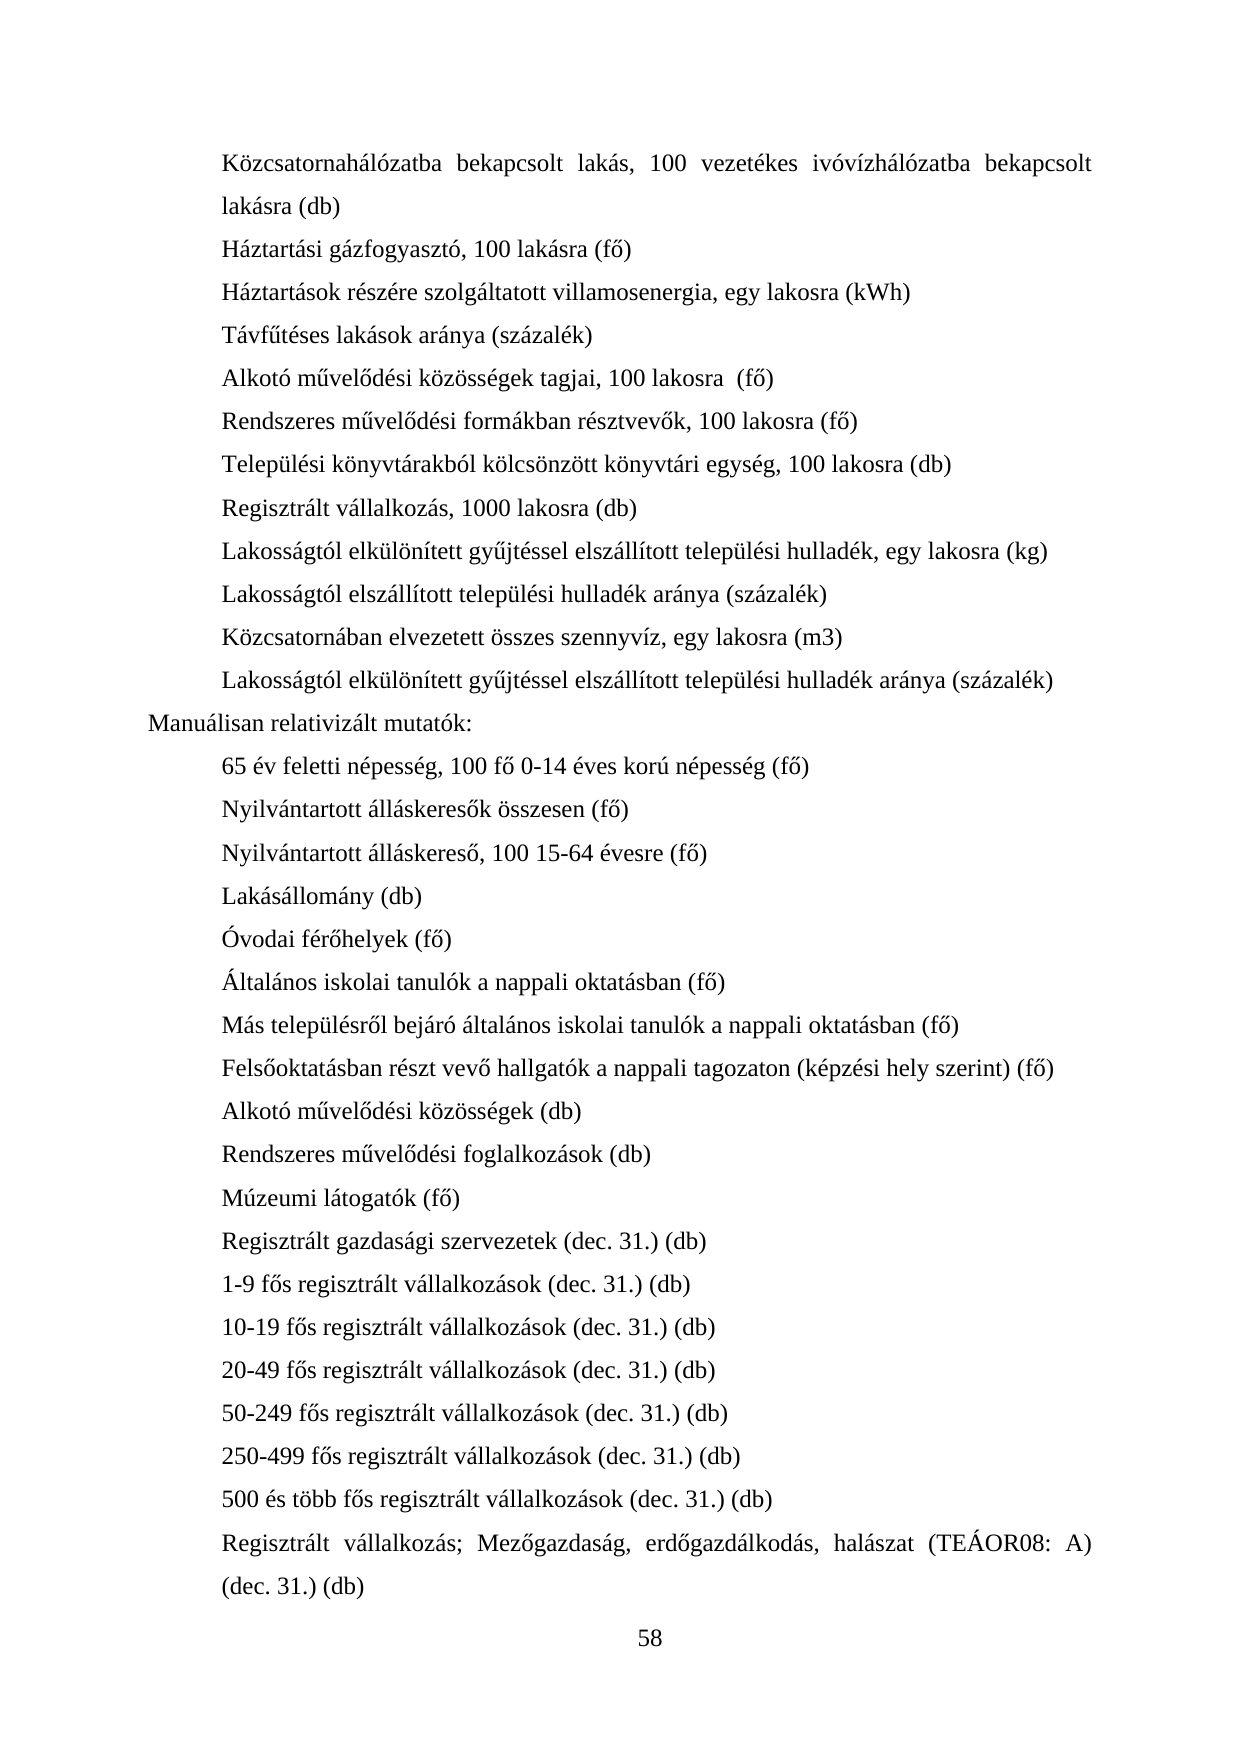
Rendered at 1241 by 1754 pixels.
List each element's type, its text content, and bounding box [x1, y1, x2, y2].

text Általános iskolai tanulók a nappali oktatásban (fő) [221, 967, 1092, 996]
text Lakosságtól elkülönített gyűjtéssel elszállított települési hulladék aránya (százalék) [221, 665, 1092, 694]
text 1-9 fős regisztrált vállalkozások (dec. 31.) (db) [221, 1269, 1092, 1298]
text Lakosságtól elszállított települési hulladék aránya (százalék) [221, 579, 1092, 608]
text 65 év feletti népesség, 100 fő 0-14 éves korú népesség (fő) [221, 751, 1092, 780]
text Közcsatornahálózatba bekapcsolt lakás, 100 vezetékes ivóvízhálózatba bekapcsolt lakásra (db) [221, 148, 1092, 219]
text Más településről bejáró általános iskolai tanulók a nappali oktatásban (fő) [221, 1010, 1092, 1039]
text Regisztrált gazdasági szervezetek (dec. 31.) (db) [221, 1226, 1092, 1254]
text Felsőoktatásban részt vevő hallgatók a nappali tagozaton (képzési hely szerint) (fő) [221, 1053, 1092, 1082]
text Múzeumi látogatók (fő) [221, 1183, 1092, 1211]
text Alkotó művelődési közösségek tagjai, 100 lakosra (fő) [221, 363, 1092, 392]
text Rendszeres művelődési foglalkozások (db) [221, 1139, 1092, 1168]
text 10-19 fős regisztrált vállalkozások (dec. 31.) (db) [221, 1312, 1092, 1341]
text 500 és több fős regisztrált vállalkozások (dec. 31.) (db) [221, 1484, 1092, 1513]
text 50-249 fős regisztrált vállalkozások (dec. 31.) (db) [221, 1398, 1092, 1427]
text Távfűtéses lakások aránya (százalék) [221, 320, 1092, 349]
text Nyilvántartott álláskeresők összesen (fő) [221, 794, 1092, 823]
text Nyilvántartott álláskereső, 100 15-64 évesre (fő) [221, 838, 1092, 866]
text 20-49 fős regisztrált vállalkozások (dec. 31.) (db) [221, 1355, 1092, 1384]
text Regisztrált vállalkozás; Mezőgazdaság, erdőgazdálkodás, halászat (TEÁOR08: A)(dec. 31.) (db) [221, 1528, 1092, 1599]
text Alkotó művelődési közösségek (db) [221, 1096, 1092, 1125]
text Háztartások részére szolgáltatott villamosenergia, egy lakosra (kWh) [221, 277, 1092, 306]
text Települési könyvtárakból kölcsönzött könyvtári egység, 100 lakosra (db) [221, 449, 1092, 478]
text Regisztrált vállalkozás, 1000 lakosra (db) [221, 493, 1092, 521]
text Manuálisan relativizált mutatók: [148, 708, 1092, 737]
text Rendszeres művelődési formákban résztvevők, 100 lakosra (fő) [221, 406, 1092, 435]
text Óvodai férőhelyek (fő) [221, 924, 1092, 953]
text Közcsatornában elvezetett összes szennyvíz, egy lakosra (m3) [221, 622, 1092, 651]
text Lakosságtól elkülönített gyűjtéssel elszállított települési hulladék, egy lakosra (kg) [221, 536, 1092, 564]
text 250-499 fős regisztrált vállalkozások (dec. 31.) (db) [221, 1441, 1092, 1470]
text Lakásállomány (db) [221, 881, 1092, 909]
text Háztartási gázfogyasztó, 100 lakásra (fő) [221, 234, 1092, 263]
